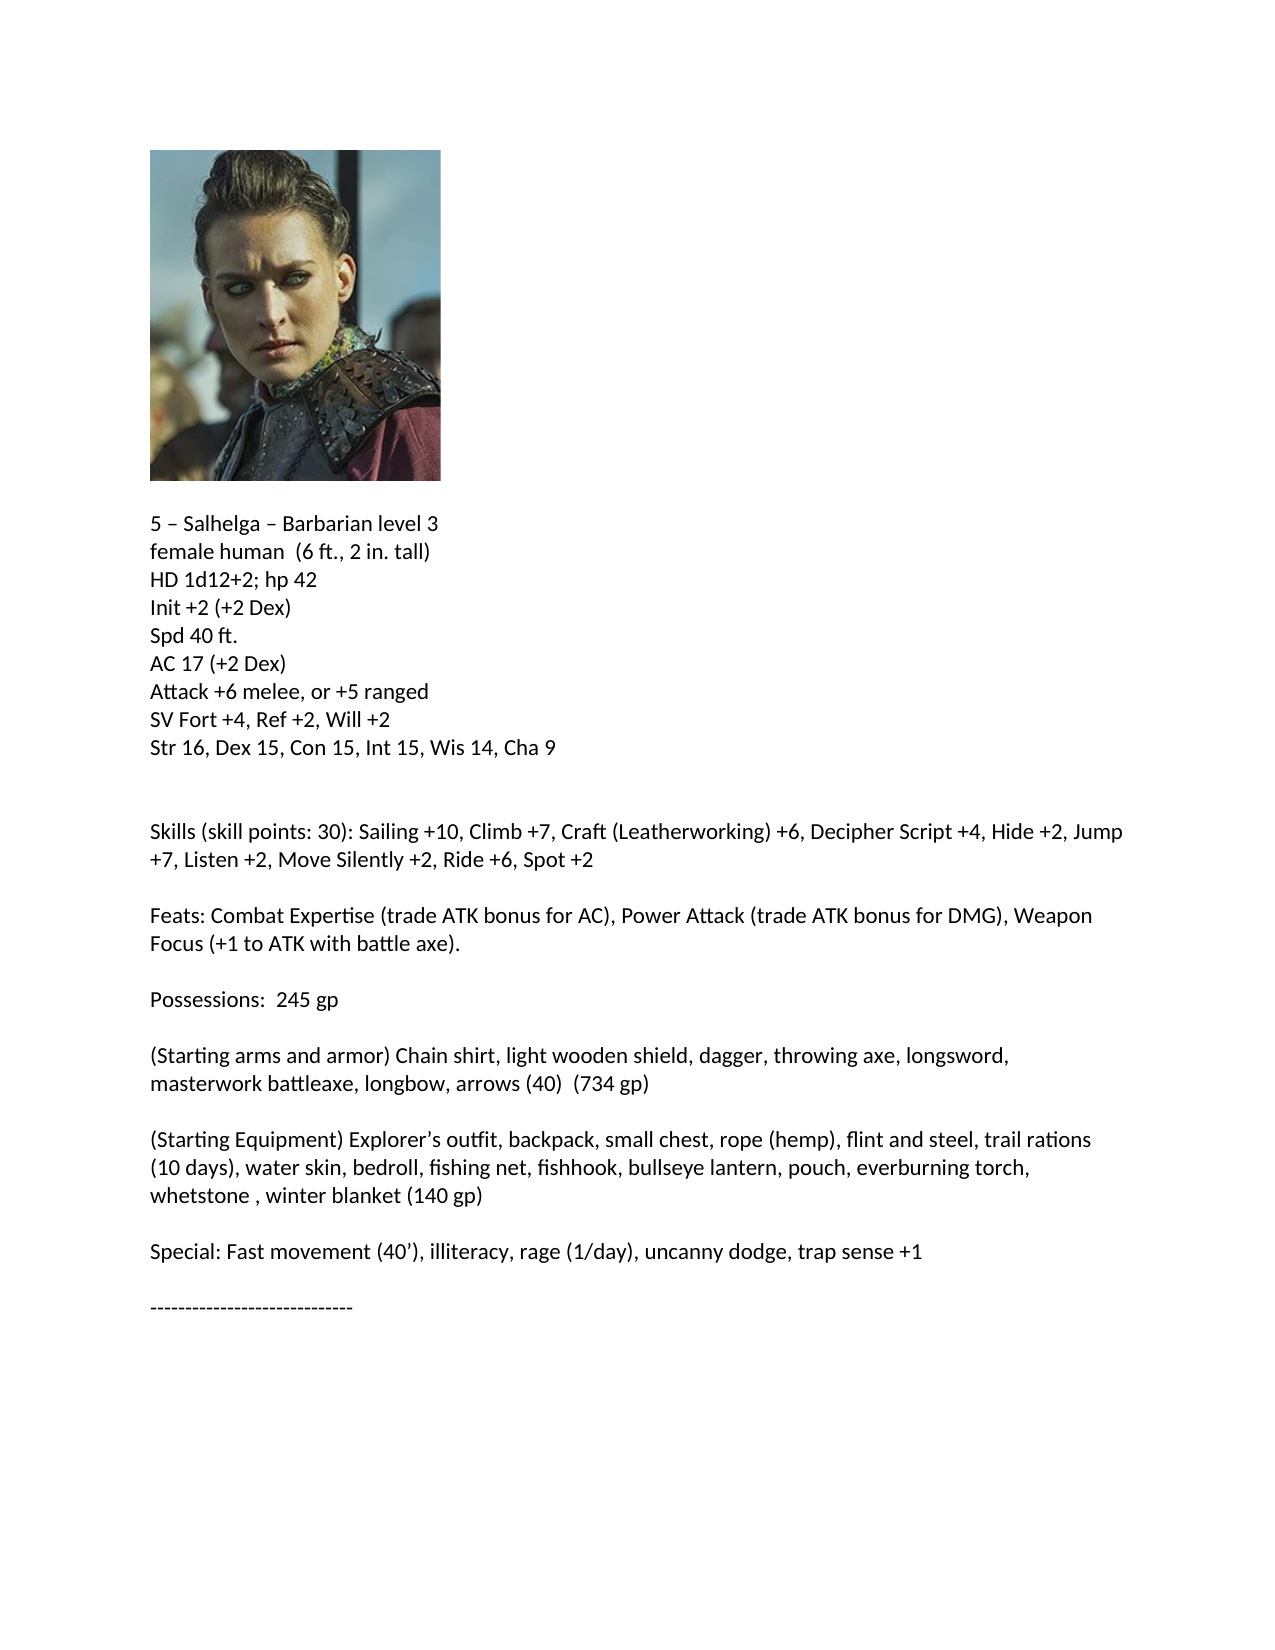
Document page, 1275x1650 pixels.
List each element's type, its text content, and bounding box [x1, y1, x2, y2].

text Possessions: 245 gp [150, 985, 1125, 1013]
text Feats: Combat Expertise (trade ATK bonus for AC), Power Attack (trade ATK bonus for DMG), Weapon Focus (+1 to ATK with battle axe). [150, 901, 1125, 957]
text Str 16, Dex 15, Con 15, Int 15, Wis 14, Cha 9 [150, 733, 1125, 761]
text AC 17 (+2 Dex) [150, 649, 1125, 677]
picture [150, 150, 441, 481]
text Special: Fast movement (40’), illiteracy, rage (1/day), uncanny dodge, trap sense +1 [150, 1237, 1125, 1266]
text (Starting arms and armor) Chain shirt, light wooden shield, dagger, throwing axe, longsword, masterwork battleaxe, longbow, arrows (40) (734 gp) [150, 1041, 1125, 1097]
text Spd 40 ft. [150, 621, 1125, 649]
text Skills (skill points: 30): Sailing +10, Climb +7, Craft (Leatherworking) +6, Decipher Script +4, Hide +2, Jump +7, Listen +2, Move Silently +2, Ride +6, Spot +2 [150, 817, 1125, 873]
text SV Fort +4, Ref +2, Will +2 [150, 705, 1125, 733]
text female human (6 ft., 2 in. tall) [150, 537, 1125, 565]
text Attack +6 melee, or +5 ranged [150, 677, 1125, 705]
text ----------------------------- [150, 1293, 1125, 1322]
text (Starting Equipment) Explorer’s outfit, backpack, small chest, rope (hemp), flint and steel, trail rations (10 days), water skin, bedroll, fishing net, fishhook, bullseye lantern, pouch, everburning torch, whetstone , winter blanket (140 gp) [150, 1125, 1125, 1209]
text HD 1d12+2; hp 42 [150, 565, 1125, 593]
text 5 – Salhelga – Barbarian level 3 [150, 509, 1125, 537]
text Init +2 (+2 Dex) [150, 593, 1125, 621]
